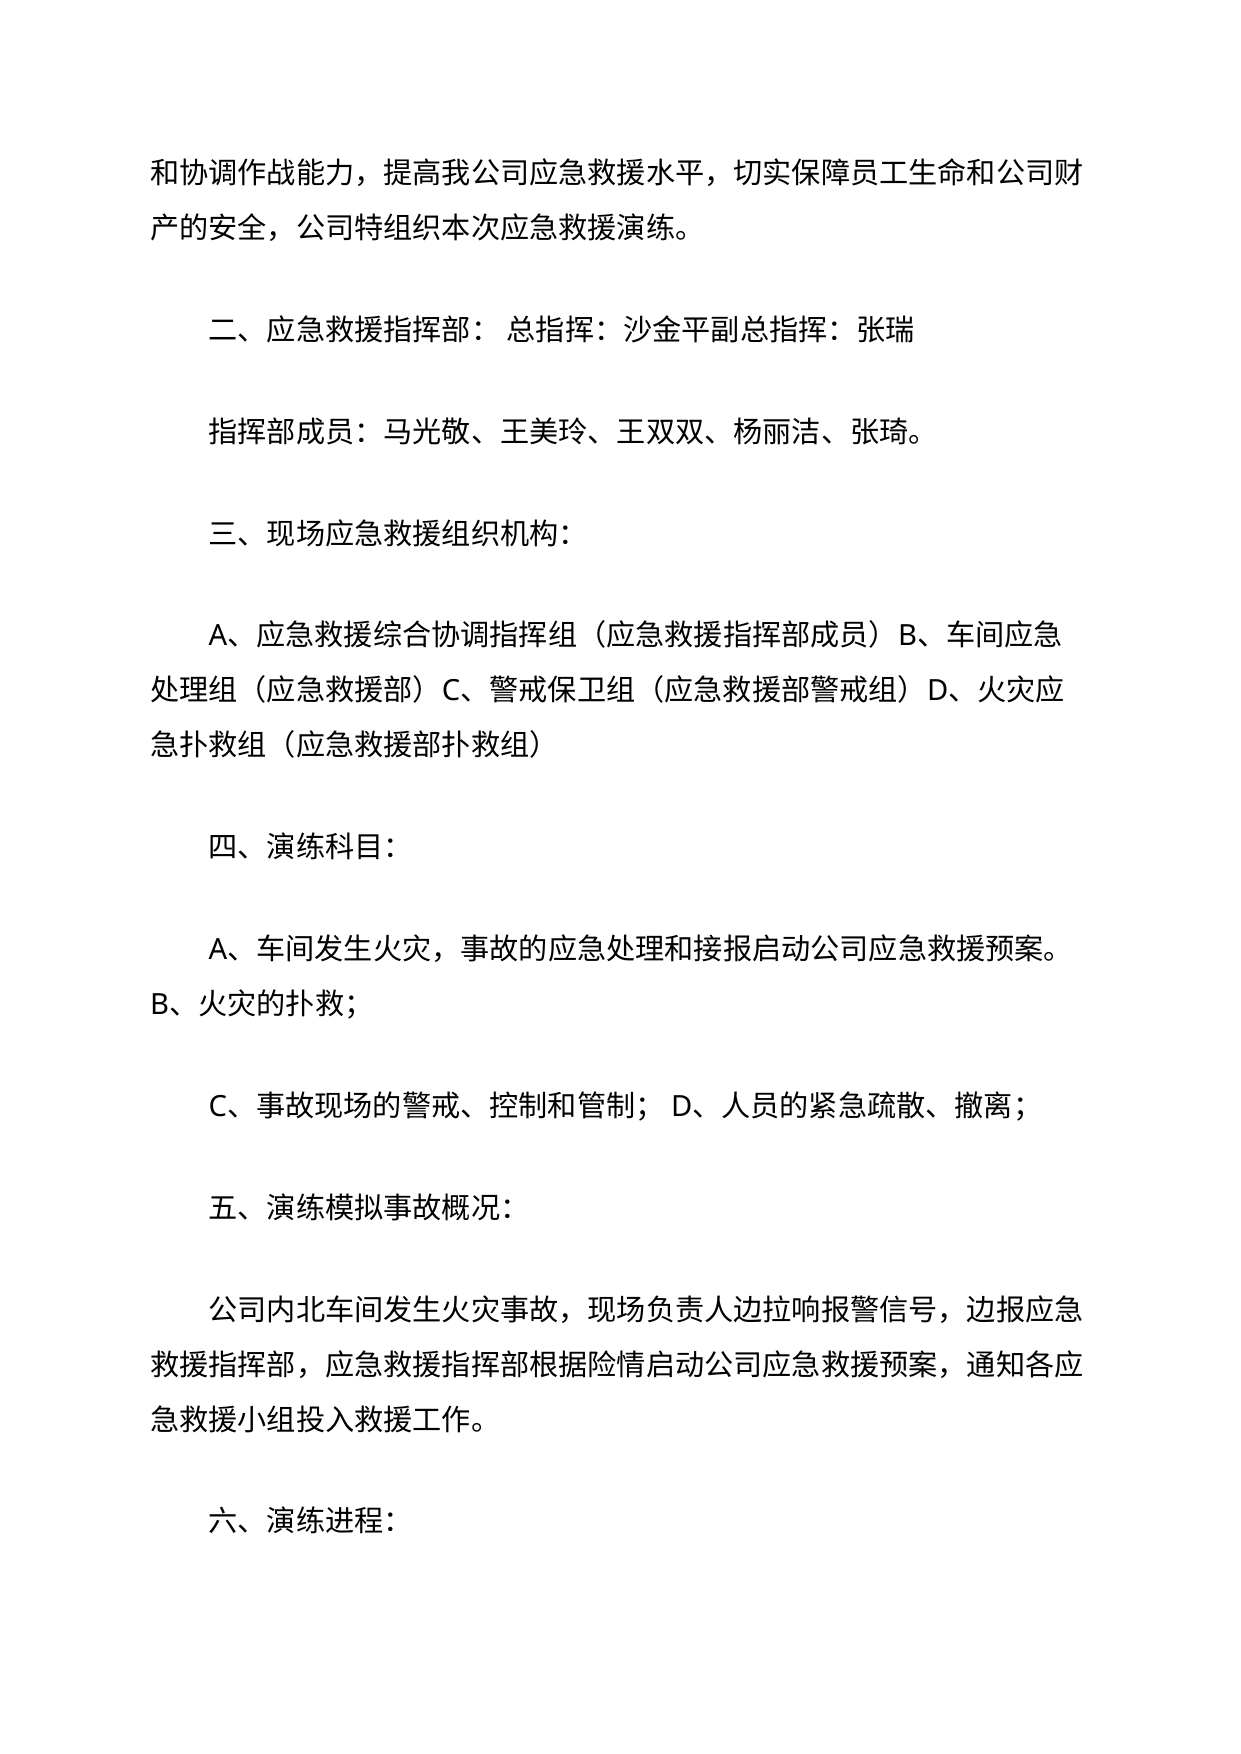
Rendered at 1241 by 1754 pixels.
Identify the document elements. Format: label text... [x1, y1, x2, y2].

text 三、现场应急救援组织机构： [150, 510, 1090, 552]
text A、车间发生火灾，事故的应急处理和接报启动公司应急救援预案。B、火灾的扑救； [150, 926, 1090, 1023]
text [150, 150, 1090, 247]
text C、事故现场的警戒、控制和管制； D、人员的紧急疏散、撤离； [150, 1082, 1090, 1125]
text 五、演练模拟事故概况： [150, 1184, 1090, 1227]
text 六、演练进程： [150, 1498, 1090, 1540]
text A、应急救援综合协调指挥组（应急救援指挥部成员）B、车间应急处理组（应急救援部）C、警戒保卫组（应急救援部警戒组）D、火灾应急扑救组（应急救援部扑救组） [150, 612, 1090, 764]
text 四、演练科目： [150, 824, 1090, 866]
text 指挥部成员：马光敬、王美玲、王双双、杨丽洁、张琦。 [150, 408, 1090, 451]
text 公司内北车间发生火灾事故，现场负责人边拉响报警信号，边报应急救援指挥部，应急救援指挥部根据险情启动公司应急救援预案，通知各应急救援小组投入救援工作。 [150, 1286, 1090, 1438]
text 二、应急救援指挥部： 总指挥：沙金平副总指挥：张瑞 [150, 307, 1090, 349]
